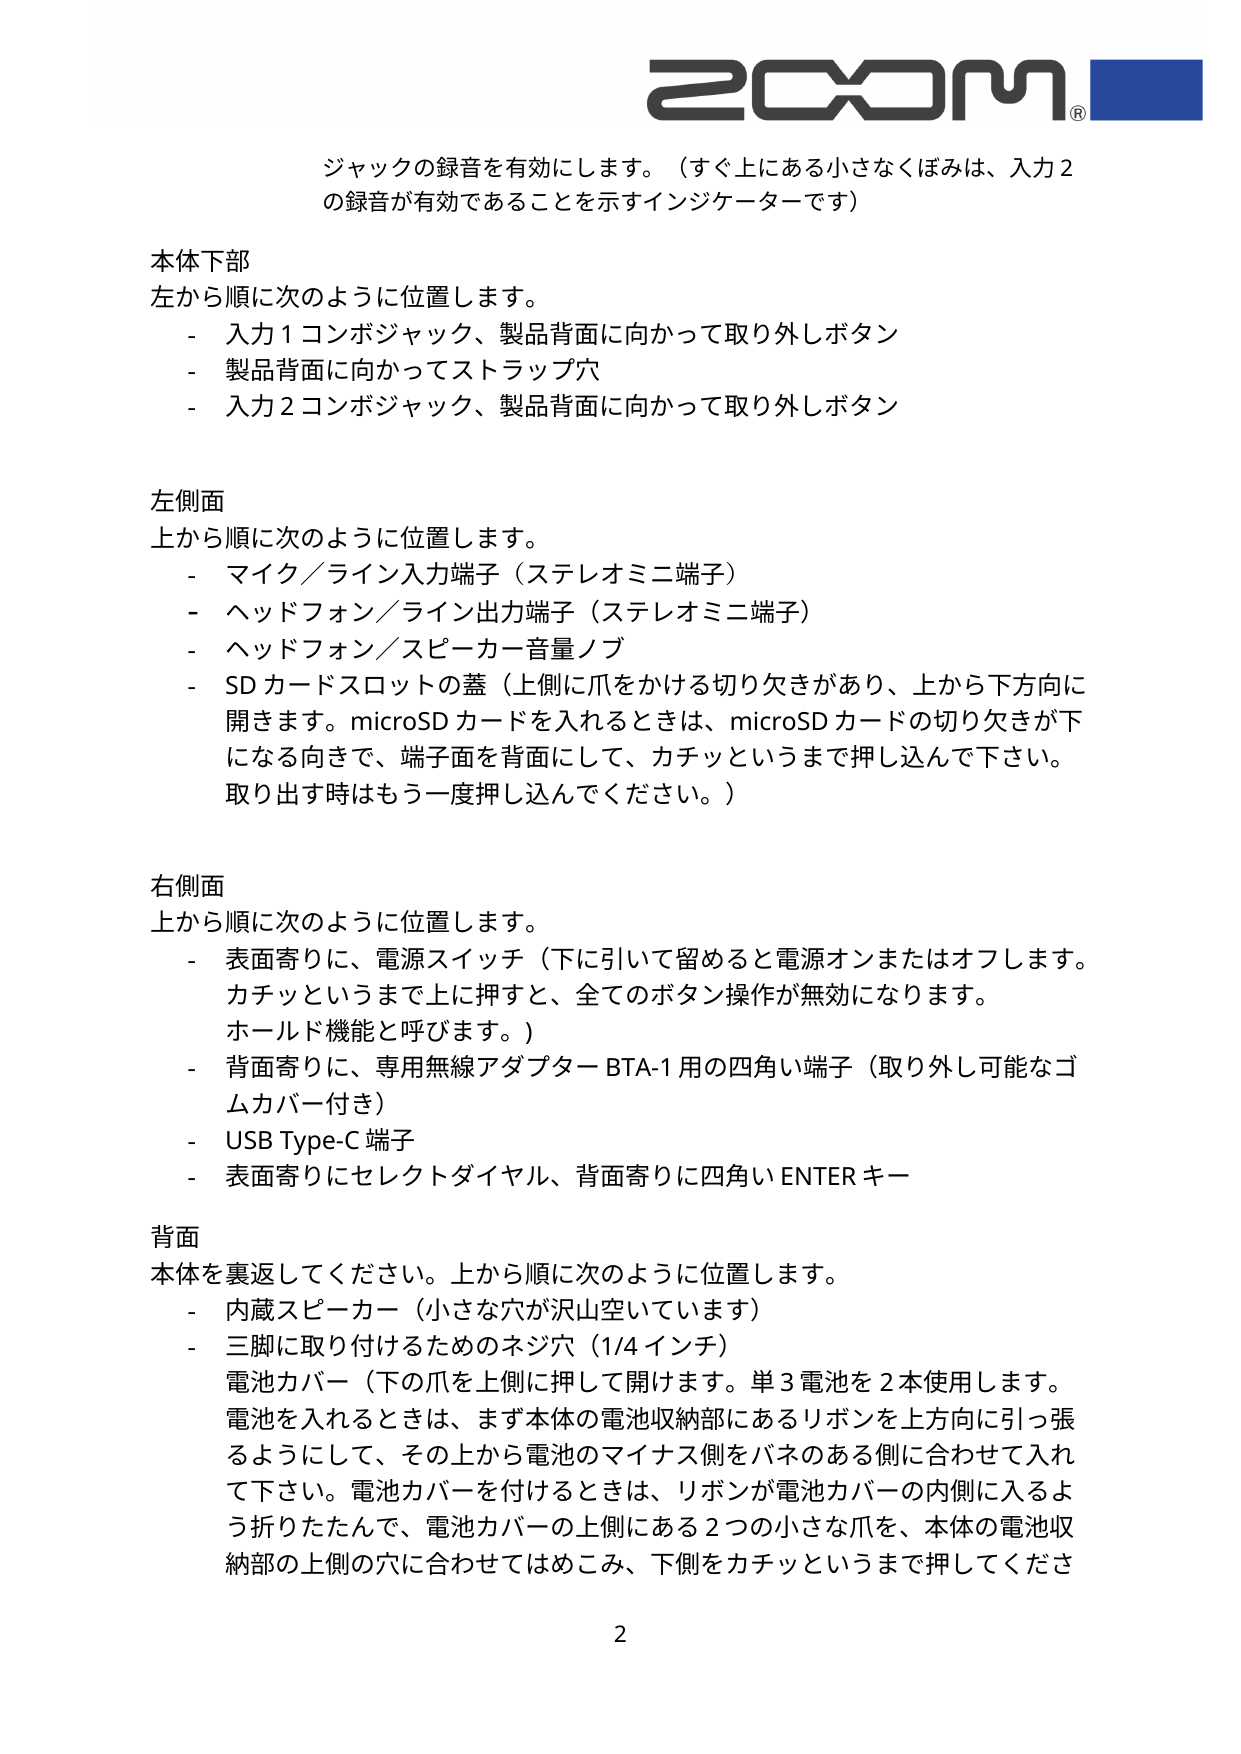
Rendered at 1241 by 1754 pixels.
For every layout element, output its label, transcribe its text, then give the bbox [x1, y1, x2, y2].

text 上から順に次のように位置します。 [150, 903, 1090, 939]
subtitle 製品背面に向かってストラップ穴 [187, 350, 1090, 387]
subtitle 入力2コンボジャック、製品背面に向かって取り外しボタン [187, 387, 1090, 457]
subtitle 入力1コンボジャック、製品背面に向かって取り外しボタン [187, 314, 1090, 350]
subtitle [276, 150, 1090, 217]
text 本体を裏返してください。上から順に次のように位置します。 [150, 1254, 1090, 1290]
subtitle マイク／ライン入力端子（ステレオミニ端子） [187, 554, 1090, 591]
text 左から順に次のように位置します。 [150, 278, 1090, 314]
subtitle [225, 1363, 1090, 1580]
subtitle 三脚に取り付けるためのネジ穴（1/4インチ） [187, 1327, 1090, 1363]
subtitle ヘッドフォン／ライン出力端子（ステレオミニ端子） [187, 591, 1090, 629]
subtitle USB Type-C端子 [187, 1120, 1090, 1157]
subtitle ヘッドフォン／スピーカー音量ノブ [187, 629, 1090, 665]
subtitle SDカードスロットの蓋（上側に爪をかける切り欠きがあり、上から下方向に開きます。microSDカードを入れるときは、microSDカードの切り欠きが下になる向きで、端子面を背面にして、カチッというまで押し込んで下さい。取り出す時はもう一度押し込んでください。） [187, 665, 1090, 810]
subtitle 左側面 [150, 482, 1090, 518]
subtitle 表面寄りに、電源スイッチ（下に引いて留めると電源オンまたはオフします。カチッというまで上に押すと、全てのボタン操作が無効になります。 ホールド機能と呼びます。) [187, 939, 1090, 1048]
subtitle 背面 [150, 1218, 1090, 1254]
subtitle 本体下部 [150, 242, 1090, 278]
subtitle 表面寄りにセレクトダイヤル、背面寄りに四角いENTERキー [187, 1157, 1090, 1193]
subtitle 内蔵スピーカー（小さな穴が沢山空いています） [187, 1290, 1090, 1327]
picture [89, 0, 1203, 121]
subtitle 右側面 [150, 867, 1090, 903]
text 上から順に次のように位置します。 [150, 518, 1090, 554]
subtitle 背面寄りに、専用無線アダプターBTA-1用の四角い端子（取り外し可能なゴムカバー付き） [187, 1048, 1090, 1120]
